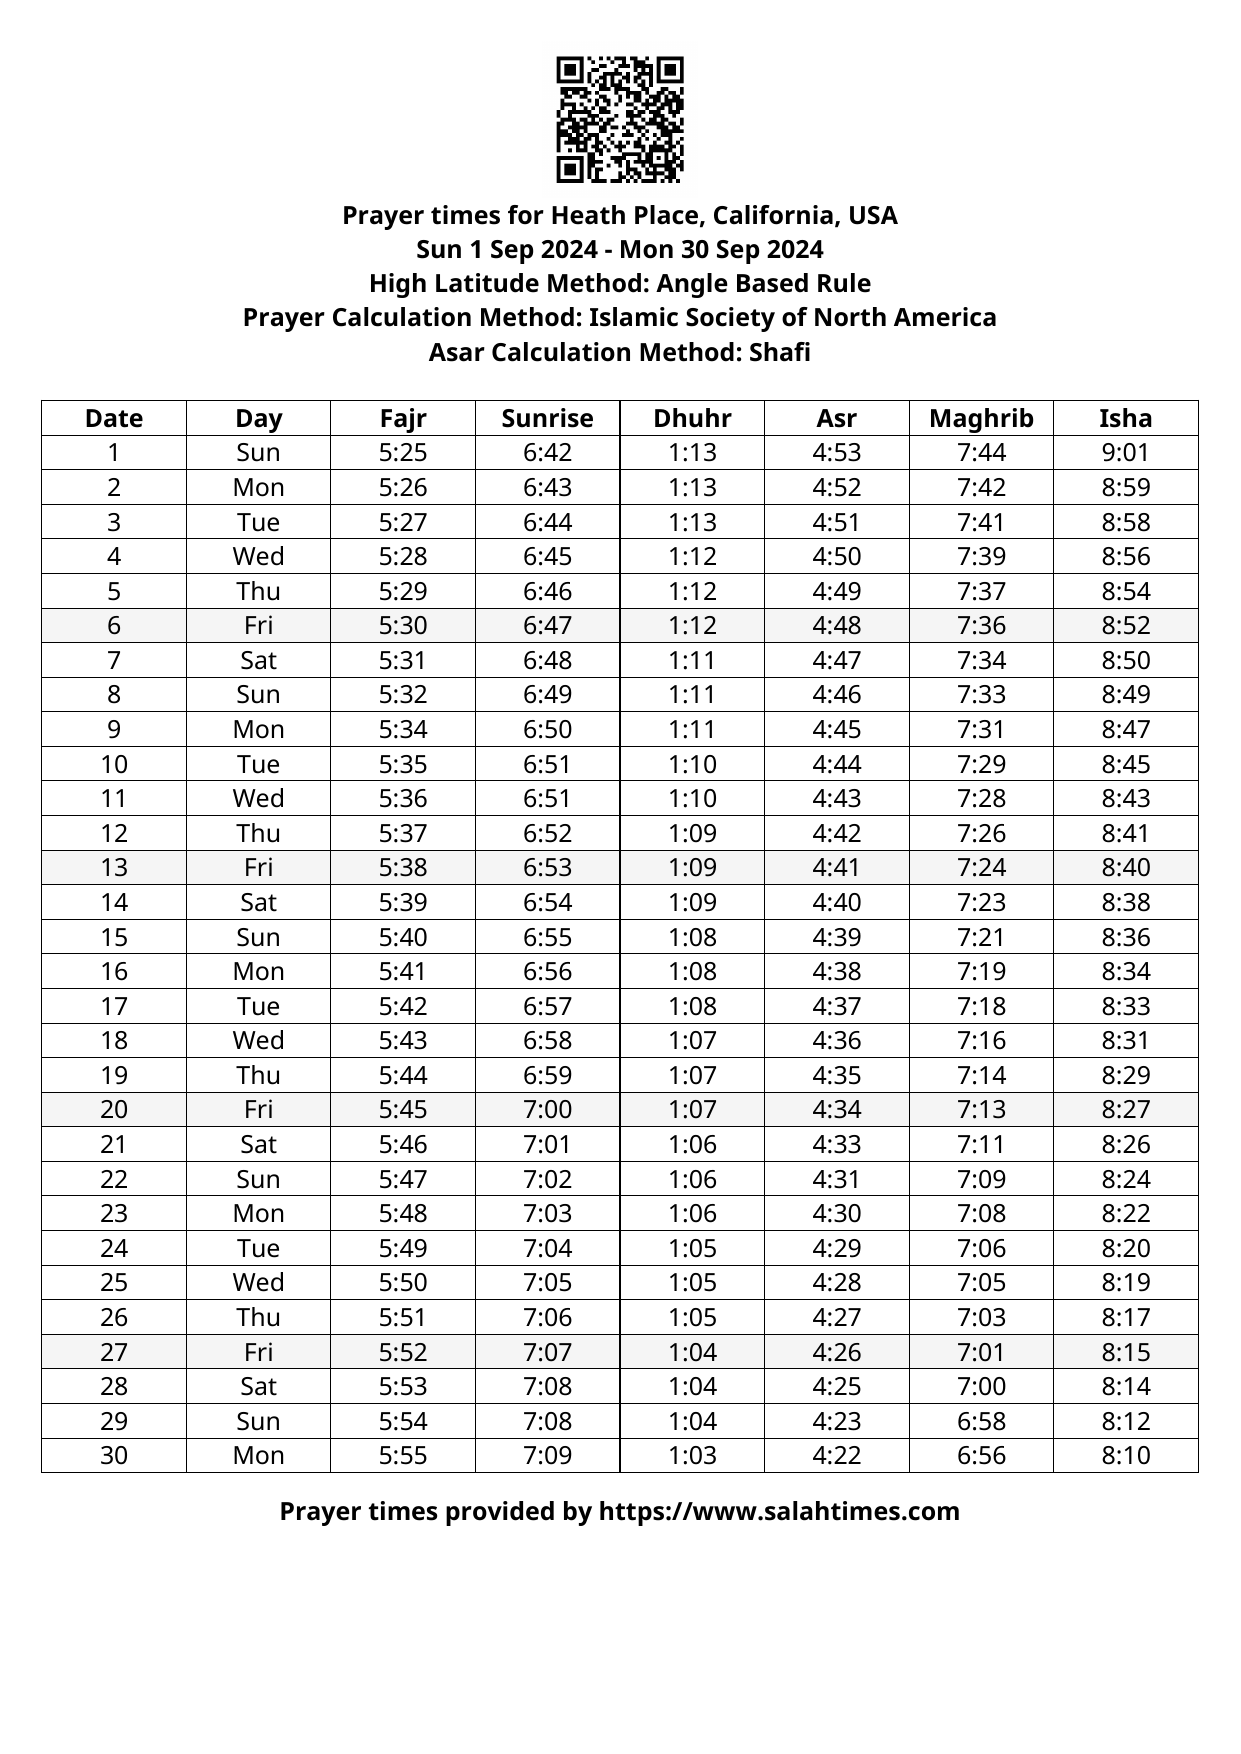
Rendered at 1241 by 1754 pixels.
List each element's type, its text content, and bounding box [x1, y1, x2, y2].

table_cell 4:22 [765, 1439, 909, 1472]
table_cell Thu [187, 574, 330, 607]
table_cell 1:13 [621, 470, 764, 504]
table_cell 5:50 [331, 1266, 475, 1299]
text Prayer times for Heath Place, California, USA [42, 198, 1198, 232]
table_cell 5:27 [331, 505, 475, 538]
table_cell 9:01 [1054, 436, 1198, 469]
table_cell Mon [187, 1196, 330, 1230]
table_cell 7:11 [910, 1127, 1053, 1161]
table_cell 5:54 [331, 1404, 475, 1437]
table_cell 7:21 [910, 920, 1053, 953]
table_cell 7:03 [910, 1300, 1053, 1334]
table_cell 1 [42, 436, 186, 469]
table_cell 7:16 [910, 1024, 1053, 1057]
table_cell Sun [187, 1404, 330, 1437]
table_cell 28 [42, 1369, 186, 1403]
table_cell 9 [42, 712, 186, 746]
table_header Dhuhr [621, 401, 764, 434]
table_cell 8:33 [1054, 989, 1198, 1022]
table_cell 6:58 [476, 1024, 619, 1057]
table_cell 4:53 [765, 436, 909, 469]
table_cell 6:43 [476, 470, 619, 504]
table_cell 5:42 [331, 989, 475, 1022]
table_cell Sat [187, 643, 330, 677]
table_cell 8:59 [1054, 470, 1198, 504]
table_cell 7:31 [910, 712, 1053, 746]
table_cell 1:13 [621, 436, 764, 469]
table_cell 4:49 [765, 574, 909, 607]
table_cell 7:01 [910, 1335, 1053, 1368]
table_cell 7:18 [910, 989, 1053, 1022]
table_cell 8:54 [1054, 574, 1198, 607]
table_cell Thu [187, 1058, 330, 1092]
table_cell 5:55 [331, 1439, 475, 1472]
table_cell 4:23 [765, 1404, 909, 1437]
table_cell 6 [42, 609, 186, 642]
table_cell 1:12 [621, 539, 764, 573]
table_cell 4:26 [765, 1335, 909, 1368]
table_cell 8:10 [1054, 1439, 1198, 1472]
table_cell Fri [187, 851, 330, 884]
table_cell 7:39 [910, 539, 1053, 573]
table_cell 7:42 [910, 470, 1053, 504]
table_cell 5:52 [331, 1335, 475, 1368]
table_cell 4:28 [765, 1266, 909, 1299]
table_cell 7:00 [476, 1093, 619, 1126]
text Prayer times provided by https://www.salahtimes.com [42, 1494, 1198, 1528]
table_cell 1:09 [621, 851, 764, 884]
table_cell 4:35 [765, 1058, 909, 1092]
table_cell 3 [42, 505, 186, 538]
table_cell 6:46 [476, 574, 619, 607]
table_cell 6:53 [476, 851, 619, 884]
table_cell Mon [187, 712, 330, 746]
table_header Asr [765, 401, 909, 434]
table_cell 7:05 [910, 1266, 1053, 1299]
table_cell Sat [187, 1369, 330, 1403]
table_cell 5:48 [331, 1196, 475, 1230]
table_cell 5:53 [331, 1369, 475, 1403]
table_cell 4:31 [765, 1162, 909, 1195]
table_cell 8:34 [1054, 954, 1198, 988]
table_cell 24 [42, 1231, 186, 1264]
table_header Maghrib [910, 401, 1053, 434]
table_cell 7:29 [910, 747, 1053, 780]
table_header Day [187, 401, 330, 434]
table_cell 6:56 [476, 954, 619, 988]
table_cell Thu [187, 816, 330, 849]
table_cell 11 [42, 781, 186, 815]
table_cell 1:08 [621, 920, 764, 953]
table_cell 8 [42, 678, 186, 711]
table_cell 5:44 [331, 1058, 475, 1092]
table_cell Sun [187, 1162, 330, 1195]
table_cell 8:47 [1054, 712, 1198, 746]
table_cell 6:48 [476, 643, 619, 677]
table_cell 8:31 [1054, 1024, 1198, 1057]
table_cell 4:29 [765, 1231, 909, 1264]
table_cell Tue [187, 505, 330, 538]
table_cell Wed [187, 539, 330, 573]
table_cell 5:47 [331, 1162, 475, 1195]
table_cell 7:14 [910, 1058, 1053, 1092]
table_cell 1:08 [621, 989, 764, 1022]
table_cell 16 [42, 954, 186, 988]
table_cell 5:46 [331, 1127, 475, 1161]
table_cell 4:48 [765, 609, 909, 642]
table_cell Sun [187, 920, 330, 953]
table_cell 1:05 [621, 1300, 764, 1334]
table_header Sunrise [476, 401, 619, 434]
table_cell 4:46 [765, 678, 909, 711]
table_cell 1:10 [621, 781, 764, 815]
table_cell 6:55 [476, 920, 619, 953]
table_cell 2 [42, 470, 186, 504]
table_cell 6:54 [476, 885, 619, 919]
table_cell 7:34 [910, 643, 1053, 677]
table_cell 7:09 [910, 1162, 1053, 1195]
table_cell 7:05 [476, 1266, 619, 1299]
table_cell 1:05 [621, 1231, 764, 1264]
table_cell 5:34 [331, 712, 475, 746]
table_cell 14 [42, 885, 186, 919]
table_cell 8:12 [1054, 1404, 1198, 1437]
table_cell 8:45 [1054, 747, 1198, 780]
table_cell 8:56 [1054, 539, 1198, 573]
table_cell 18 [42, 1024, 186, 1057]
table_cell 5:51 [331, 1300, 475, 1334]
table_cell 4:51 [765, 505, 909, 538]
table_cell 7:07 [476, 1335, 619, 1368]
table_cell 7:36 [910, 609, 1053, 642]
table_cell 20 [42, 1093, 186, 1126]
table_cell 5:38 [331, 851, 475, 884]
table_cell Fri [187, 609, 330, 642]
table_cell 1:11 [621, 678, 764, 711]
table_cell 5:37 [331, 816, 475, 849]
table_cell Fri [187, 1093, 330, 1126]
table_cell 17 [42, 989, 186, 1022]
table_cell 23 [42, 1196, 186, 1230]
table_cell 8:43 [1054, 781, 1198, 815]
table_cell 1:04 [621, 1369, 764, 1403]
table_cell 6:49 [476, 678, 619, 711]
table_cell Thu [187, 1300, 330, 1334]
table_cell 7 [42, 643, 186, 677]
table_cell 5 [42, 574, 186, 607]
table_cell 8:20 [1054, 1231, 1198, 1264]
table_cell 6:57 [476, 989, 619, 1022]
table_cell 8:26 [1054, 1127, 1198, 1161]
table_cell 4:39 [765, 920, 909, 953]
table_cell 1:07 [621, 1058, 764, 1092]
table_cell 4:37 [765, 989, 909, 1022]
table_cell Sat [187, 1127, 330, 1161]
table_cell Tue [187, 1231, 330, 1264]
table_cell 1:08 [621, 954, 764, 988]
table_cell Sun [187, 436, 330, 469]
table_cell 4:40 [765, 885, 909, 919]
table_cell 27 [42, 1335, 186, 1368]
table_cell 6:44 [476, 505, 619, 538]
text Sun 1 Sep 2024 - Mon 30 Sep 2024 [42, 232, 1198, 266]
table_cell 4:38 [765, 954, 909, 988]
table_cell 8:27 [1054, 1093, 1198, 1126]
table_cell 8:24 [1054, 1162, 1198, 1195]
table_cell 7:08 [476, 1404, 619, 1437]
table_cell 4:33 [765, 1127, 909, 1161]
text Asar Calculation Method: Shafi [42, 334, 1198, 368]
table_cell Wed [187, 781, 330, 815]
table_cell 4:44 [765, 747, 909, 780]
table_cell 1:06 [621, 1127, 764, 1161]
table_cell 5:32 [331, 678, 475, 711]
table_cell 4:45 [765, 712, 909, 746]
table_cell 7:06 [910, 1231, 1053, 1264]
table_cell Sat [187, 885, 330, 919]
table_cell 1:05 [621, 1266, 764, 1299]
table_cell Sun [187, 678, 330, 711]
table_cell 7:28 [910, 781, 1053, 815]
table_cell 10 [42, 747, 186, 780]
table_cell 8:14 [1054, 1369, 1198, 1403]
table_cell 8:50 [1054, 643, 1198, 677]
table_cell 6:56 [910, 1439, 1053, 1472]
table_cell 8:49 [1054, 678, 1198, 711]
table_cell 1:04 [621, 1335, 764, 1368]
table_cell 4 [42, 539, 186, 573]
table_cell 12 [42, 816, 186, 849]
table_cell 7:23 [910, 885, 1053, 919]
table_cell Fri [187, 1335, 330, 1368]
table_cell 7:37 [910, 574, 1053, 607]
text Prayer Calculation Method: Islamic Society of North America [42, 300, 1198, 334]
table_cell 5:30 [331, 609, 475, 642]
table_cell 21 [42, 1127, 186, 1161]
table_cell 8:40 [1054, 851, 1198, 884]
table_cell 1:13 [621, 505, 764, 538]
table_cell 5:39 [331, 885, 475, 919]
table_cell 4:34 [765, 1093, 909, 1126]
table_cell 1:07 [621, 1093, 764, 1126]
table_cell 7:26 [910, 816, 1053, 849]
table_cell 7:02 [476, 1162, 619, 1195]
table_cell 7:08 [476, 1369, 619, 1403]
table_cell 6:52 [476, 816, 619, 849]
table_cell 4:42 [765, 816, 909, 849]
table_cell 25 [42, 1266, 186, 1299]
table_cell 1:11 [621, 643, 764, 677]
table_cell 5:35 [331, 747, 475, 780]
table_cell 8:29 [1054, 1058, 1198, 1092]
table_cell 1:12 [621, 609, 764, 642]
table_cell 4:36 [765, 1024, 909, 1057]
table_cell 7:09 [476, 1439, 619, 1472]
table_cell 7:00 [910, 1369, 1053, 1403]
table_cell 7:24 [910, 851, 1053, 884]
table_cell 1:06 [621, 1196, 764, 1230]
table_cell 7:03 [476, 1196, 619, 1230]
table_cell 4:43 [765, 781, 909, 815]
table_cell 5:28 [331, 539, 475, 573]
table_cell 22 [42, 1162, 186, 1195]
table_cell 4:25 [765, 1369, 909, 1403]
table_header Date [42, 401, 186, 434]
table_cell Tue [187, 747, 330, 780]
table_cell 7:19 [910, 954, 1053, 988]
table_cell 5:25 [331, 436, 475, 469]
table_cell 26 [42, 1300, 186, 1334]
table_cell 5:40 [331, 920, 475, 953]
table_cell Wed [187, 1266, 330, 1299]
table_cell 1:09 [621, 816, 764, 849]
table_cell 7:41 [910, 505, 1053, 538]
table_cell 6:45 [476, 539, 619, 573]
picture [542, 41, 699, 198]
table_cell 4:30 [765, 1196, 909, 1230]
table_cell 13 [42, 851, 186, 884]
table_cell 4:41 [765, 851, 909, 884]
table_cell 29 [42, 1404, 186, 1437]
table_cell 4:27 [765, 1300, 909, 1334]
table_cell 4:47 [765, 643, 909, 677]
table_cell 7:04 [476, 1231, 619, 1264]
table_cell 1:06 [621, 1162, 764, 1195]
table_cell 6:58 [910, 1404, 1053, 1437]
table_cell 1:07 [621, 1024, 764, 1057]
table_cell 8:19 [1054, 1266, 1198, 1299]
table_cell 5:41 [331, 954, 475, 988]
table_cell 8:38 [1054, 885, 1198, 919]
table_cell 7:06 [476, 1300, 619, 1334]
table_header Isha [1054, 401, 1198, 434]
table_cell 5:43 [331, 1024, 475, 1057]
table_cell 6:59 [476, 1058, 619, 1092]
table_cell 5:29 [331, 574, 475, 607]
table_cell 8:58 [1054, 505, 1198, 538]
table_cell 7:01 [476, 1127, 619, 1161]
table_cell 7:33 [910, 678, 1053, 711]
table_cell 15 [42, 920, 186, 953]
table_cell 6:51 [476, 747, 619, 780]
table_cell 4:52 [765, 470, 909, 504]
table_cell 5:36 [331, 781, 475, 815]
table_cell 6:42 [476, 436, 619, 469]
table_cell 1:04 [621, 1404, 764, 1437]
table_cell 6:50 [476, 712, 619, 746]
table_cell 5:31 [331, 643, 475, 677]
table_cell Tue [187, 989, 330, 1022]
table_cell 30 [42, 1439, 186, 1472]
table_cell Mon [187, 954, 330, 988]
table_cell 7:08 [910, 1196, 1053, 1230]
table_cell 6:51 [476, 781, 619, 815]
table_cell 19 [42, 1058, 186, 1092]
table_cell 8:22 [1054, 1196, 1198, 1230]
table_cell 1:12 [621, 574, 764, 607]
table_cell 8:52 [1054, 609, 1198, 642]
table_cell 4:50 [765, 539, 909, 573]
table_cell 1:09 [621, 885, 764, 919]
table_cell 5:26 [331, 470, 475, 504]
table_cell 5:45 [331, 1093, 475, 1126]
table_cell 5:49 [331, 1231, 475, 1264]
table_cell Wed [187, 1024, 330, 1057]
table_cell 7:13 [910, 1093, 1053, 1126]
table_cell 8:15 [1054, 1335, 1198, 1368]
table_cell 6:47 [476, 609, 619, 642]
table_cell 8:17 [1054, 1300, 1198, 1334]
table_cell 7:44 [910, 436, 1053, 469]
table_cell Mon [187, 470, 330, 504]
table_header Fajr [331, 401, 475, 434]
table_cell 8:36 [1054, 920, 1198, 953]
table_cell 1:10 [621, 747, 764, 780]
table_cell 1:03 [621, 1439, 764, 1472]
table_cell Mon [187, 1439, 330, 1472]
text High Latitude Method: Angle Based Rule [42, 266, 1198, 300]
table_cell 8:41 [1054, 816, 1198, 849]
table_cell 1:11 [621, 712, 764, 746]
